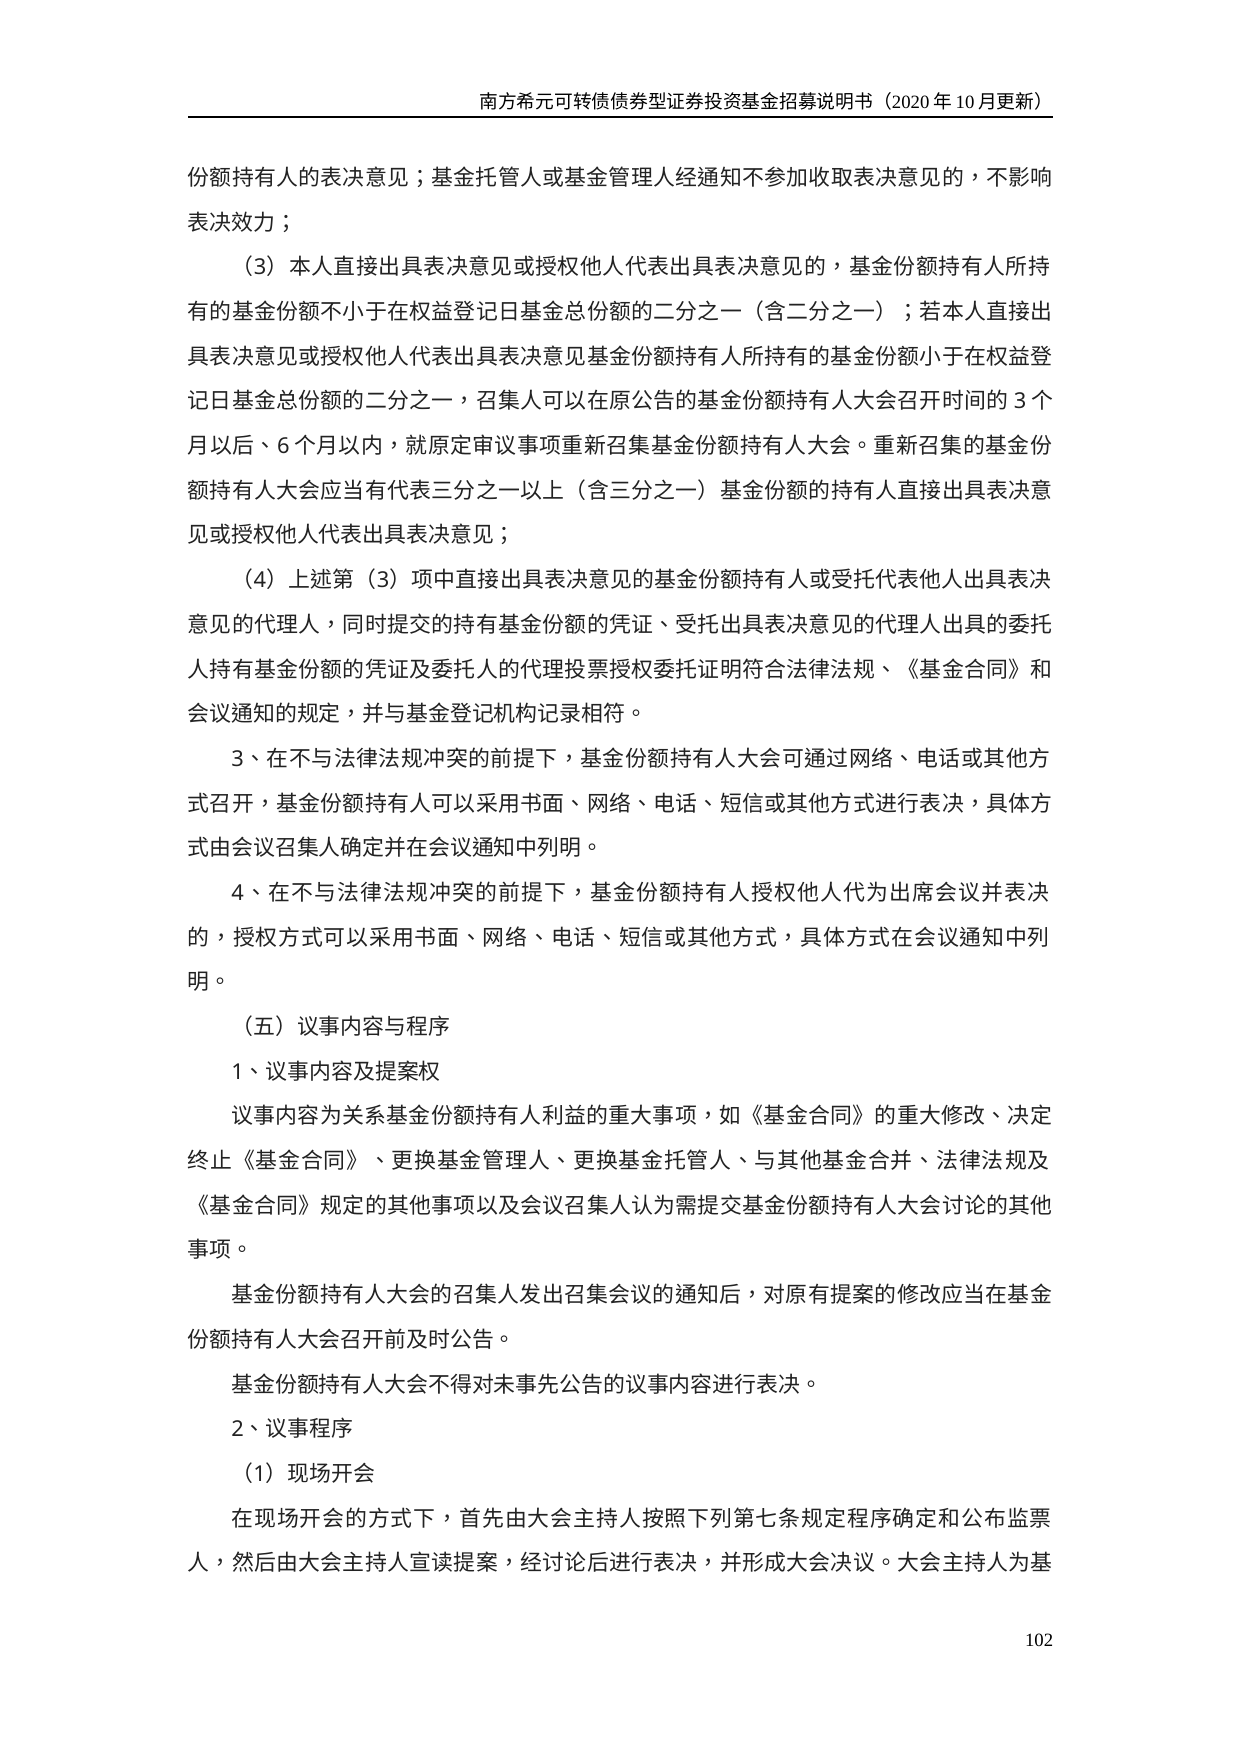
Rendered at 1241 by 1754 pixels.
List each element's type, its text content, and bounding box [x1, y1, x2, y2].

text 3、在不与法律法规冲突的前提下，基金份额持有人大会可通过网络、电话或其他方式召开，基金份额持有人可以采用书面、网络、电话、短信或其他方式进行表决，具体方式由会议召集人确定并在会议通知中列明。 [187, 743, 1053, 862]
text （五）议事内容与程序 [187, 1011, 1053, 1041]
text 基金份额持有人大会不得对未事先公告的议事内容进行表决。 [187, 1368, 1053, 1398]
text 基金份额持有人大会的召集人发出召集会议的通知后，对原有提案的修改应当在基金份额持有人大会召开前及时公告。 [187, 1279, 1053, 1354]
text 2、议事程序 [187, 1413, 1053, 1443]
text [187, 162, 1053, 236]
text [187, 1503, 1053, 1577]
text （3）本人直接出具表决意见或授权他人代表出具表决意见的，基金份额持有人所持有的基金份额不小于在权益登记日基金总份额的二分之一（含二分之一）；若本人直接出具表决意见或授权他人代表出具表决意见基金份额持有人所持有的基金份额小于在权益登记日基金总份额的二分之一，召集人可以在原公告的基金份额持有人大会召开时间的3个月以后、6个月以内，就原定审议事项重新召集基金份额持有人大会。重新召集的基金份额持有人大会应当有代表三分之一以上（含三分之一）基金份额的持有人直接出具表决意见或授权他人代表出具表决意见； [187, 251, 1053, 549]
text （4）上述第（3）项中直接出具表决意见的基金份额持有人或受托代表他人出具表决意见的代理人，同时提交的持有基金份额的凭证、受托出具表决意见的代理人出具的委托人持有基金份额的凭证及委托人的代理投票授权委托证明符合法律法规、《基金合同》和会议通知的规定，并与基金登记机构记录相符。 [187, 564, 1053, 728]
text （1）现场开会 [187, 1458, 1053, 1488]
text 议事内容为关系基金份额持有人利益的重大事项，如《基金合同》的重大修改、决定终止《基金合同》、更换基金管理人、更换基金托管人、与其他基金合并、法律法规及《基金合同》规定的其他事项以及会议召集人认为需提交基金份额持有人大会讨论的其他事项。 [187, 1100, 1053, 1264]
text 1、议事内容及提案权 [187, 1056, 1053, 1086]
text 4、在不与法律法规冲突的前提下，基金份额持有人授权他人代为出席会议并表决的，授权方式可以采用书面、网络、电话、短信或其他方式，具体方式在会议通知中列明。 [187, 877, 1053, 996]
